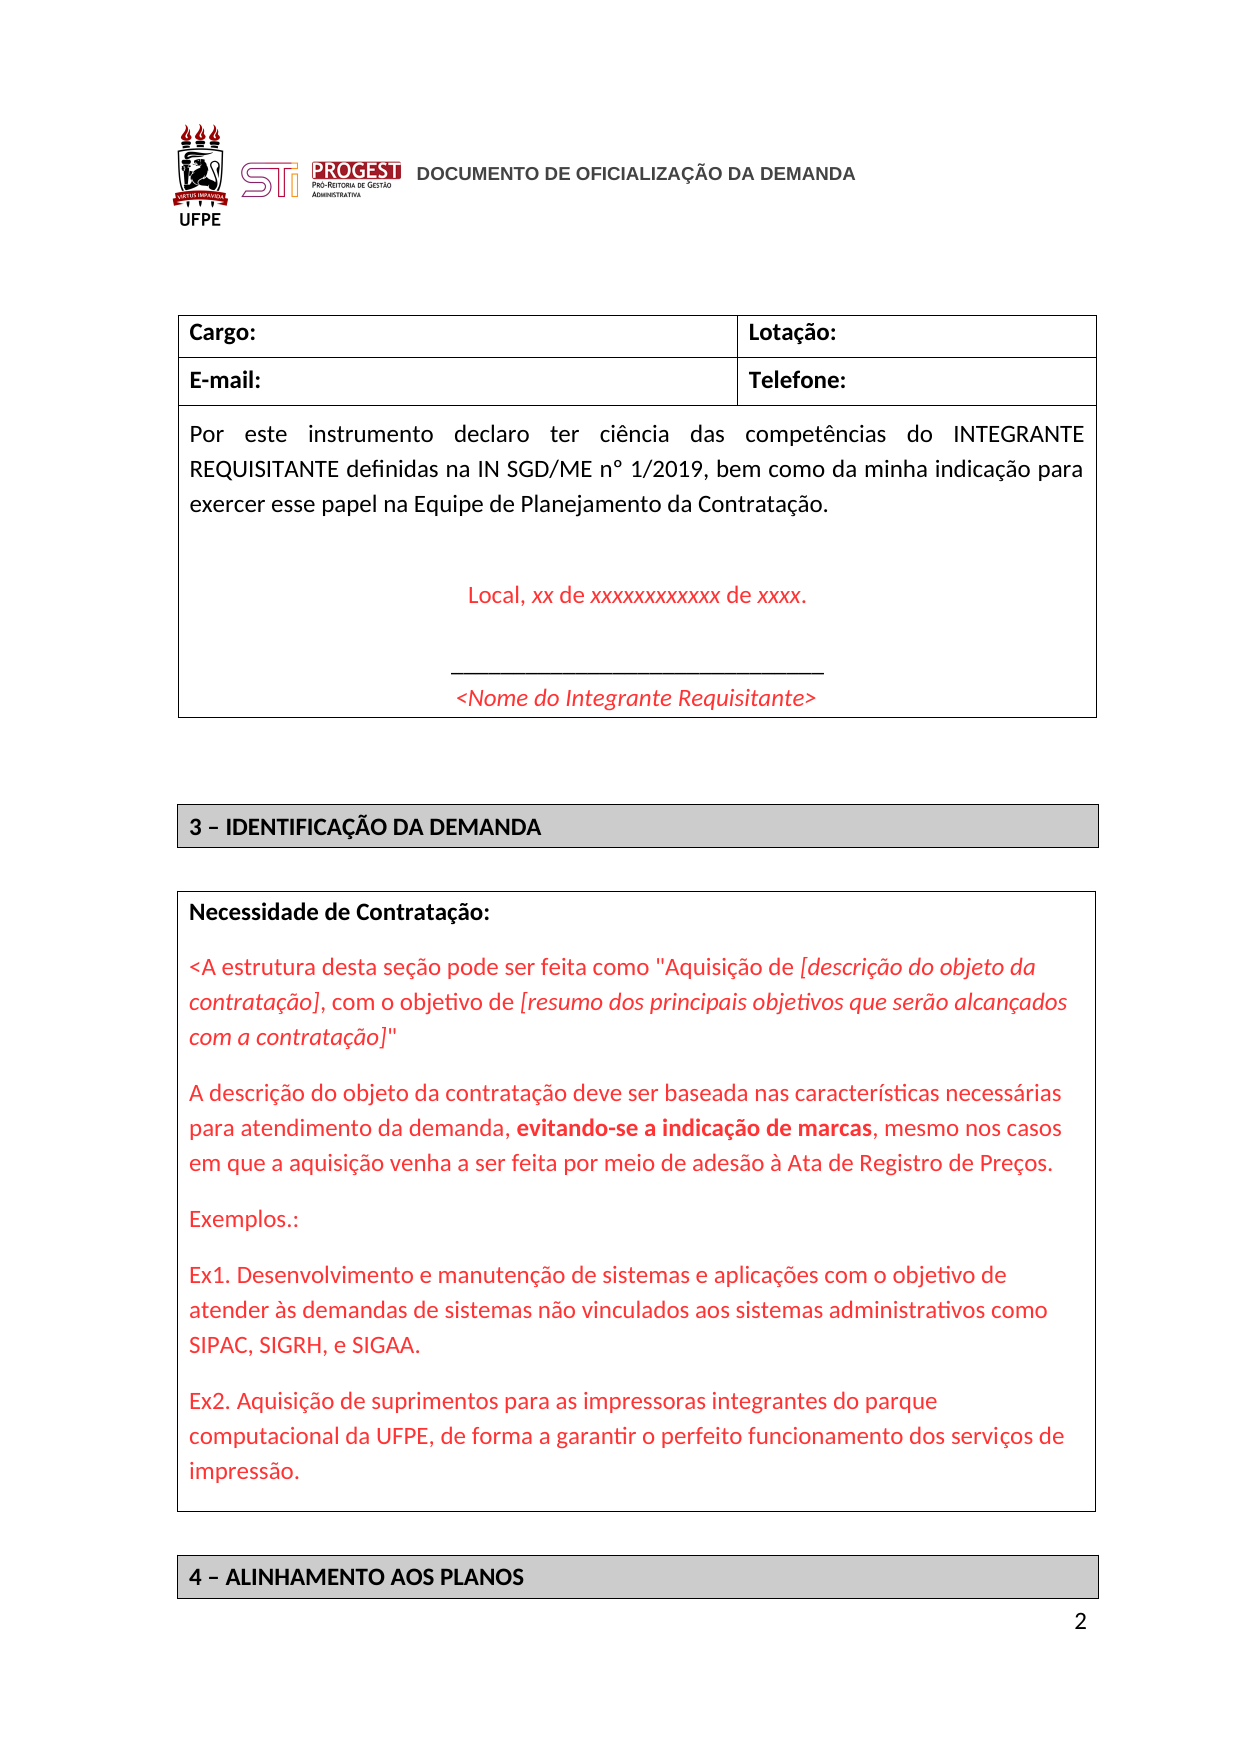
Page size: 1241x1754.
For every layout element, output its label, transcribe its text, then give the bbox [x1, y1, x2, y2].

table_header 4 – ALINHAMENTO AOS PLANOS [178, 1556, 1098, 1598]
table_cell Lotação: [738, 316, 1096, 357]
table_cell E-mail: [179, 358, 737, 404]
picture [155, 116, 407, 234]
table_cell Cargo: [179, 316, 737, 357]
table_header Necessidade de Contratação: <A estrutura desta seção pode ser feita como "Aquisição de [descrição do objeto da contratação], com o objetivo de [resumo dos principais objetivos que serão alcançados com a contratação]" A descrição do objeto da contratação deve ser baseada nas características necessárias para atendimento da demanda, evitando-se a indicação de marcas, mesmo nos casos em que a aquisição venha a ser feita por meio de adesão à Ata de Registro de Preços. Exemplos.: Ex1. Desenvolvimento e manutenção de sistemas e aplicações com o objetivo de atender às demandas de sistemas não vinculados aos sistemas administrativos como SIPAC, SIGRH, e SIGAA. Ex2. Aquisição de suprimentos para as impressoras integrantes do parque computacional da UFPE, de forma a garantir o perfeito funcionamento dos serviços de impressão. [178, 892, 1095, 1511]
table_header 3 – IDENTIFICAÇÃO DA DEMANDA [178, 805, 1098, 847]
table_cell Telefone: [738, 358, 1096, 404]
table_cell Por este instrumento declaro ter ciência das competências do INTEGRANTE REQUISITANTE definidas na IN SGD/ME nº 1/2019, bem como da minha indicação para exercer esse papel na Equipe de Planejamento da Contratação. Local, xx de xxxxxxxxxxxx de xxxx. ______________________________ <Nome do Integrante Requisitante> [179, 406, 1096, 717]
